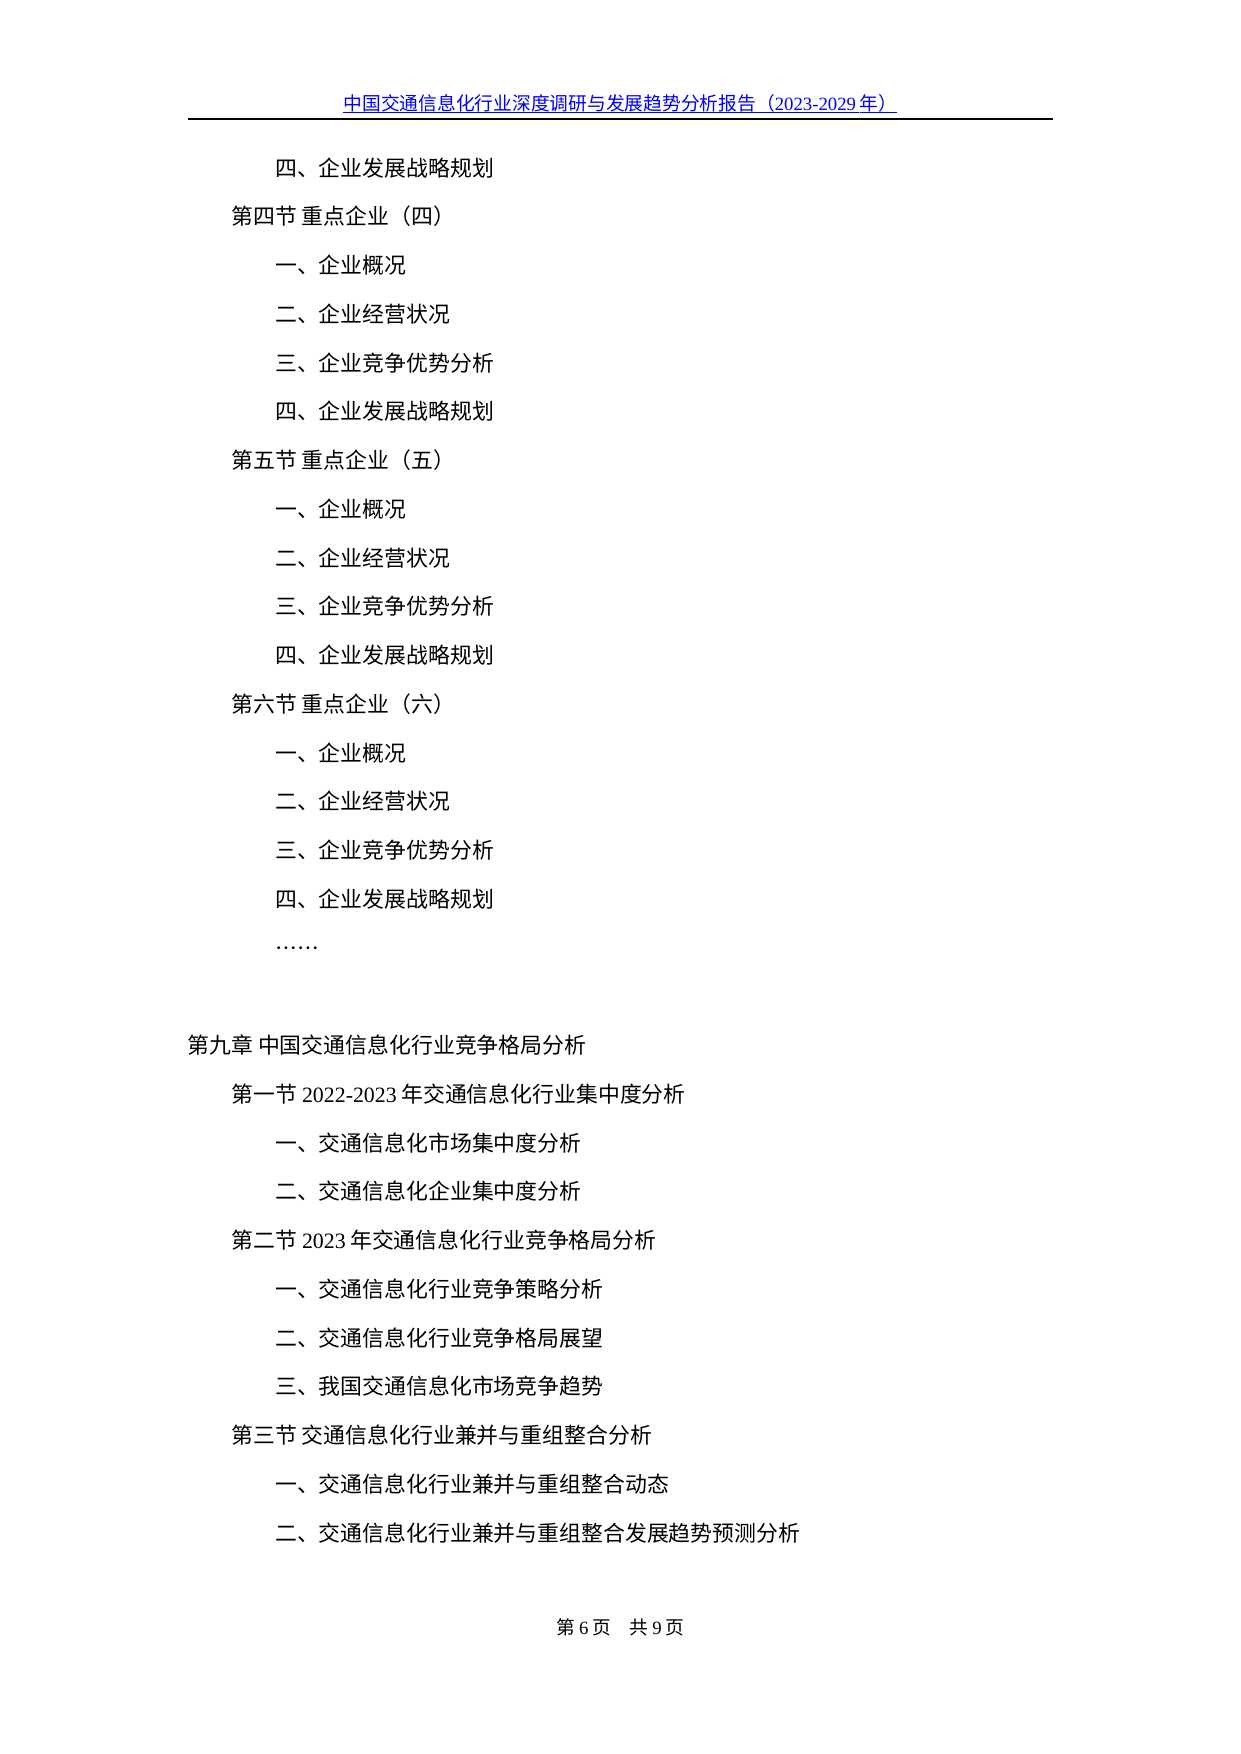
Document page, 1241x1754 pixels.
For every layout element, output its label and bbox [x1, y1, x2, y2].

text [187, 150, 1053, 1548]
